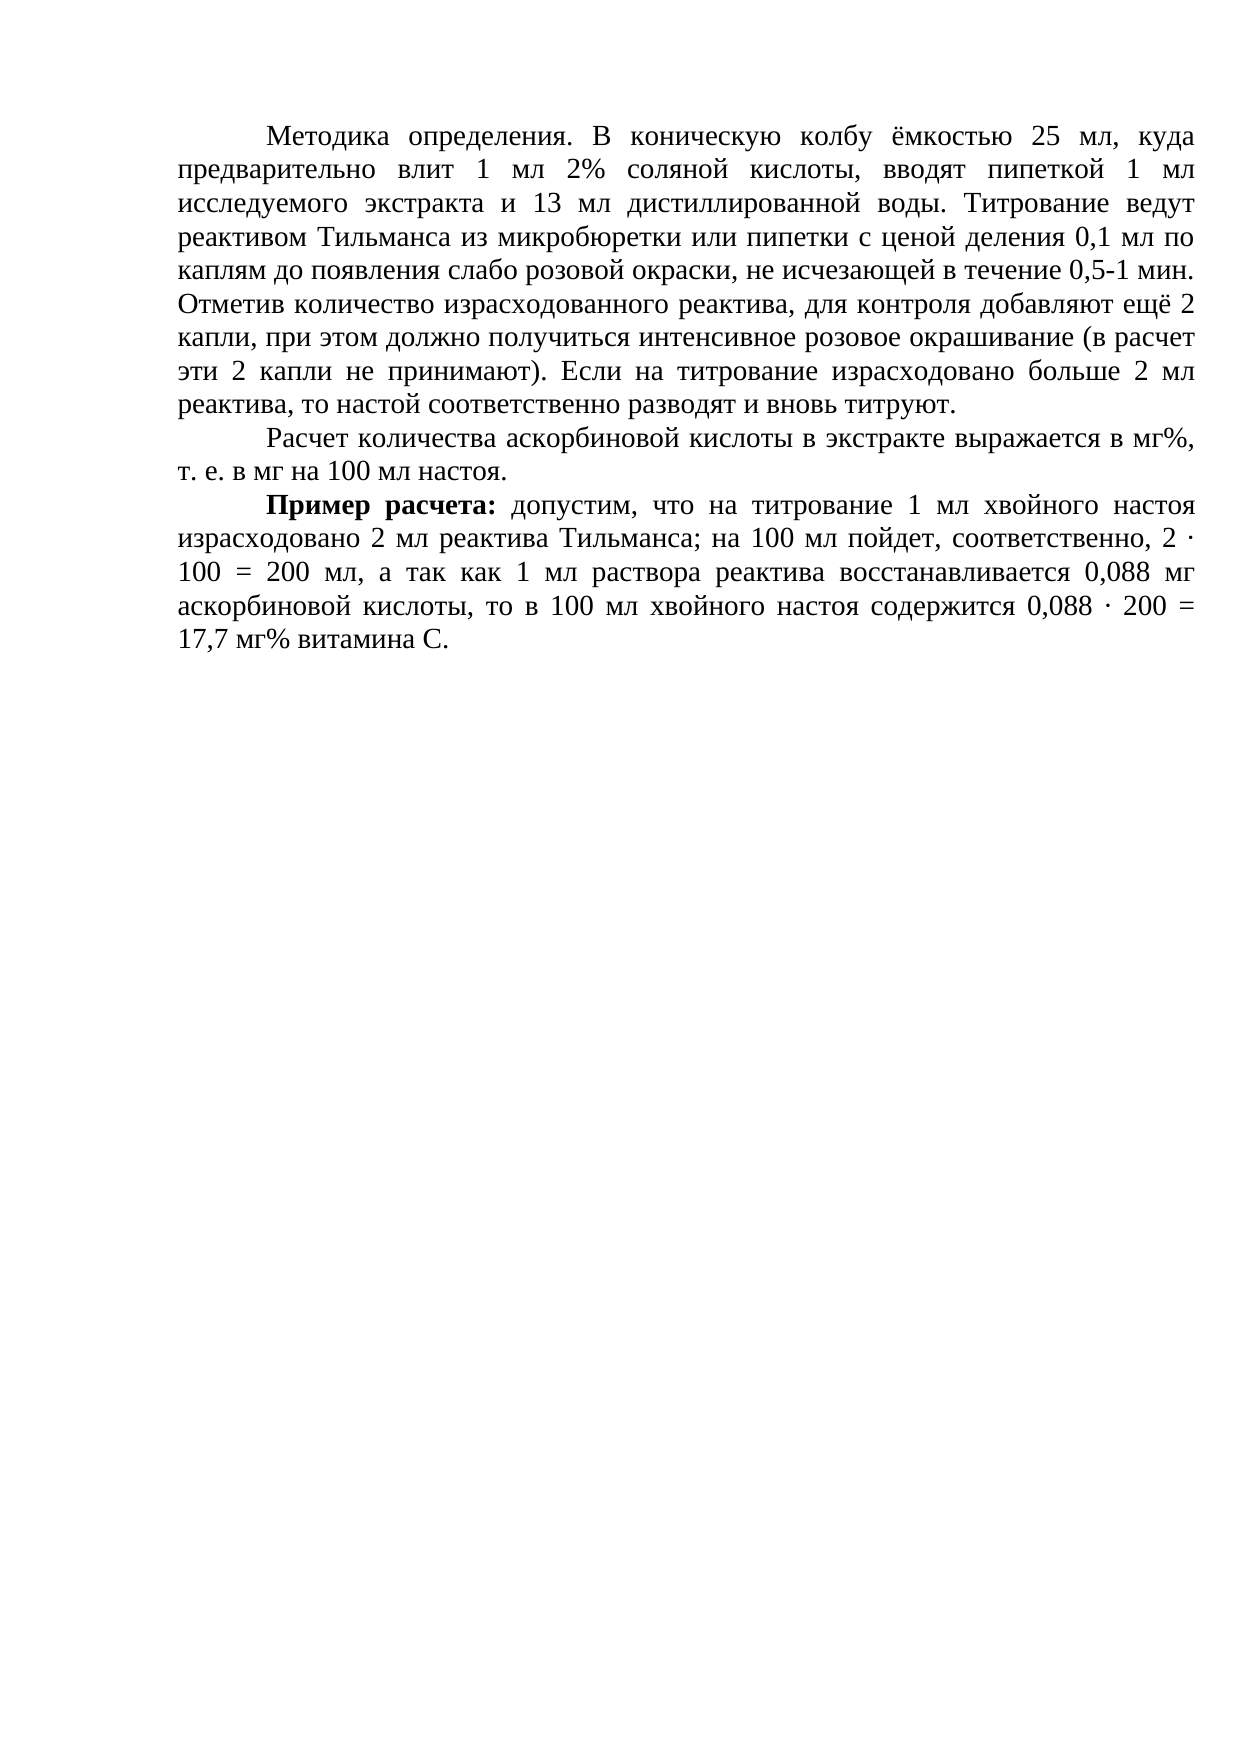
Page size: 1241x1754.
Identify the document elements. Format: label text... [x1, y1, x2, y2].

text Методика определения. В коническую колбу ёмкостью 25 мл, куда предварительно влит 1 мл 2% соляной кислоты, вводят пипеткой 1 мл исследуемого экстракта и 13 мл дистиллированной воды. Титрование ведут реактивом Тильманса из микробюретки или пипетки с ценой деления 0,1 мл по каплям до появления слабо розовой окраски, не исчезающей в течение 0,5-1 мин. Отметив количество израсходованного реактива, для контроля добавляют ещё 2 капли, при этом должно получиться интенсивное розовое окрашивание (в расчет эти 2 капли не принимают). Если на титрование израсходовано больше 2 мл реактива, то настой соответственно разводят и вновь титруют. [177, 118, 1196, 420]
text Расчет количества аскорбиновой кислоты в экстракте выражается в мг%, т. е. в мг на 100 мл настоя. [177, 420, 1196, 487]
text Пример расчета: допустим, что на титрование 1 мл хвойного настоя израсходовано 2 мл реактива Тильманса; на 100 мл пойдет, соответственно, 2 ∙ 100 = 200 мл, а так как 1 мл раствора реактива восстанавливается 0,088 мг аскорбиновой кислоты, то в 100 мл хвойного настоя содержится 0,088 ∙ 200 = 17,7 мг% витамина С. [177, 487, 1196, 655]
